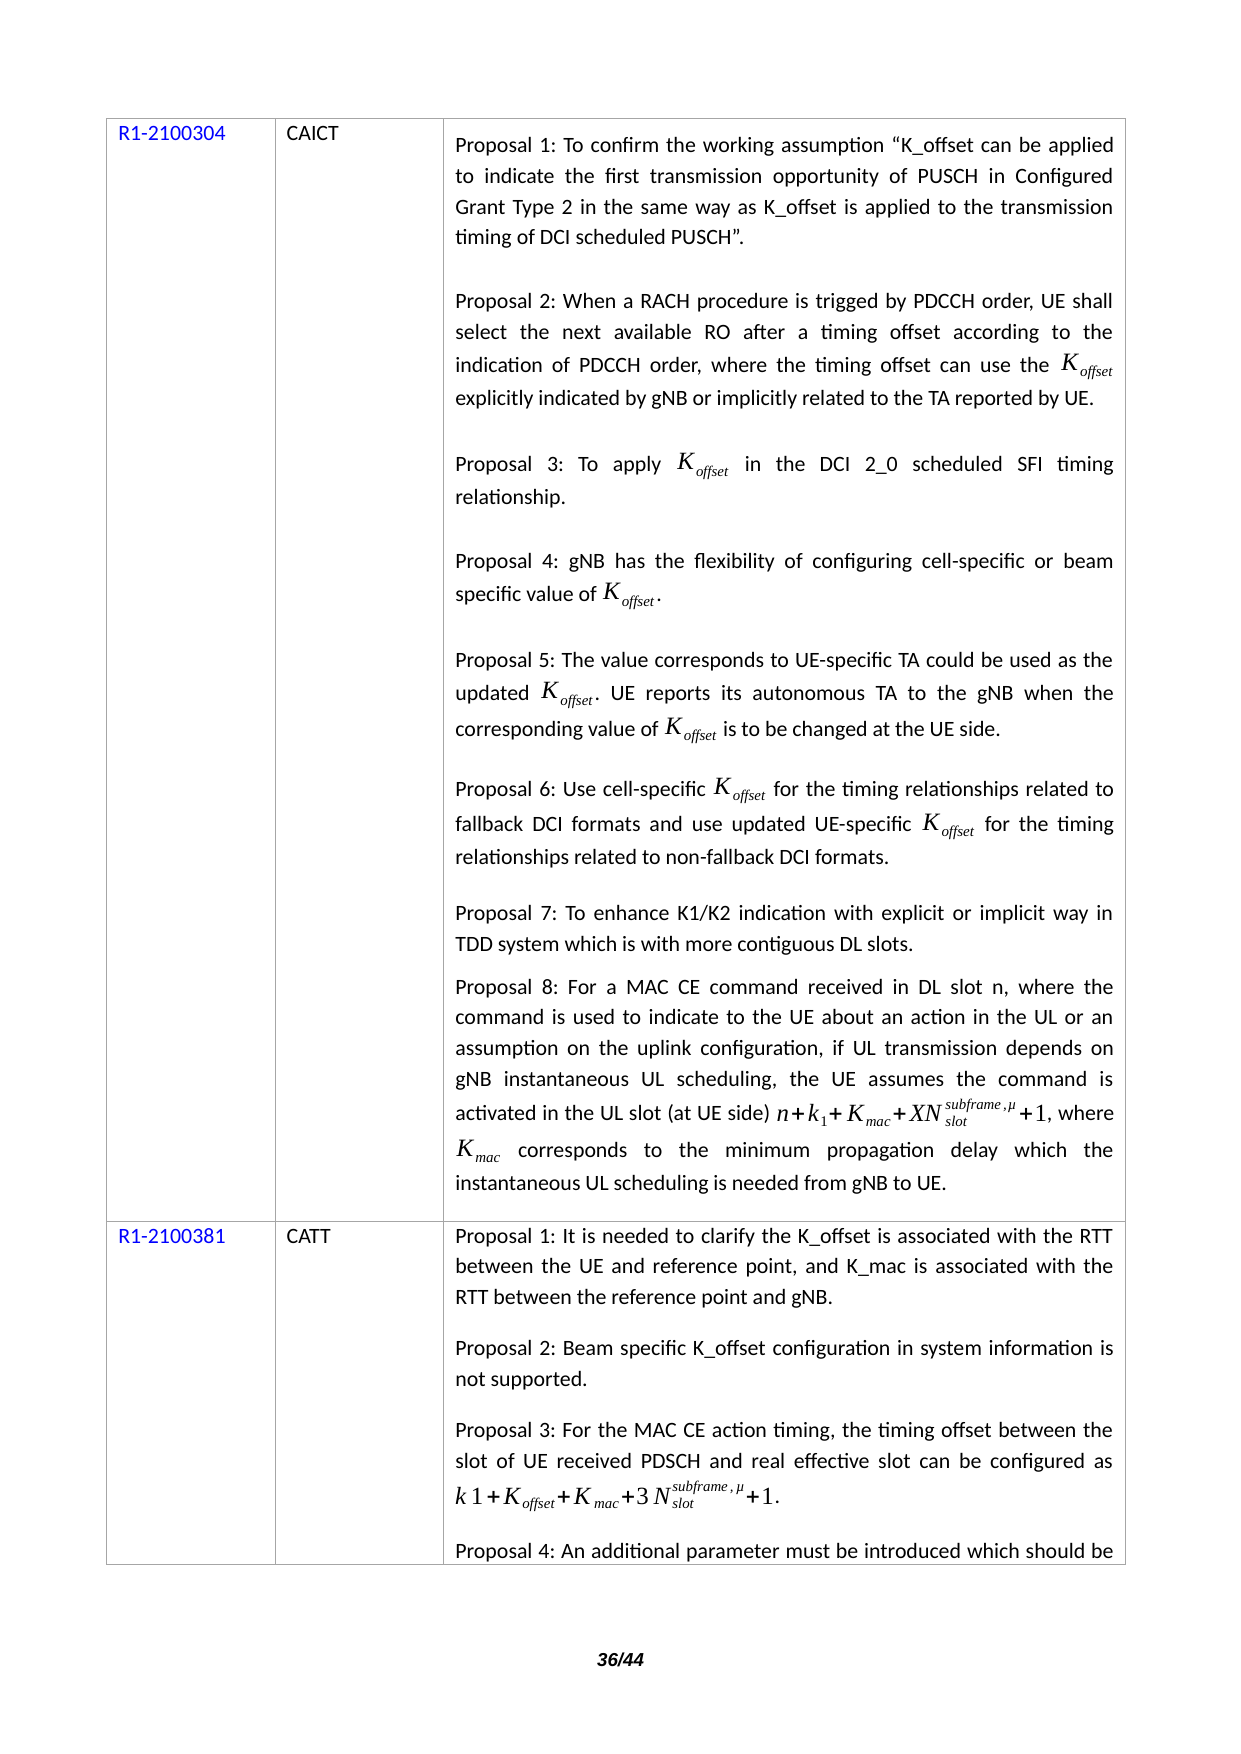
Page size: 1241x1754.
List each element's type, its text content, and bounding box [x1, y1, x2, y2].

table_cell CAICT [276, 119, 443, 1221]
table_cell R1-2100304 [107, 119, 275, 1221]
table_cell CATT [276, 1222, 443, 1564]
table_cell Proposal 1: To confirm the working assumption “K_offset can be applied to indicate the first transmission opportunity of PUSCH in Configured Grant Type 2 in the same way as K_offset is applied to the transmission timing of DCI scheduled PUSCH”. Proposal 2: When a RACH procedure is trigged by PDCCH order, UE shall select the next available RO after a timing offset according to the indication of PDCCH order, where the timing offset can use the explicitly indicated by gNB or implicitly related to the TA reported by UE. Proposal 3: To apply in the DCI 2_0 scheduled SFI timing relationship. Proposal 4: gNB has the flexibility of configuring cell-specific or beam specific value of . Proposal 5: The value corresponds to UE-specific TA could be used as the updated . UE reports its autonomous TA to the gNB when the corresponding value of is to be changed at the UE side. Proposal 6: Use cell-specific for the timing relationships related to fallback DCI formats and use updated UE-specific for the timing relationships related to non-fallback DCI formats. Proposal 7: To enhance K1/K2 indication with explicit or implicit way in TDD system which is with more contiguous DL slots. Proposal 8: For a MAC CE command received in DL slot n, where the command is used to indicate to the UE about an action in the UL or an assumption on the uplink configuration, if UL transmission depends on gNB instantaneous UL scheduling, the UE assumes the command is activated in the UL slot (at UE side) , where corresponds to the minimum propagation delay which the instantaneous UL scheduling is needed from gNB to UE. [444, 119, 1125, 1221]
table_cell R1-2100381 [107, 1222, 275, 1564]
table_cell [444, 1222, 1125, 1564]
